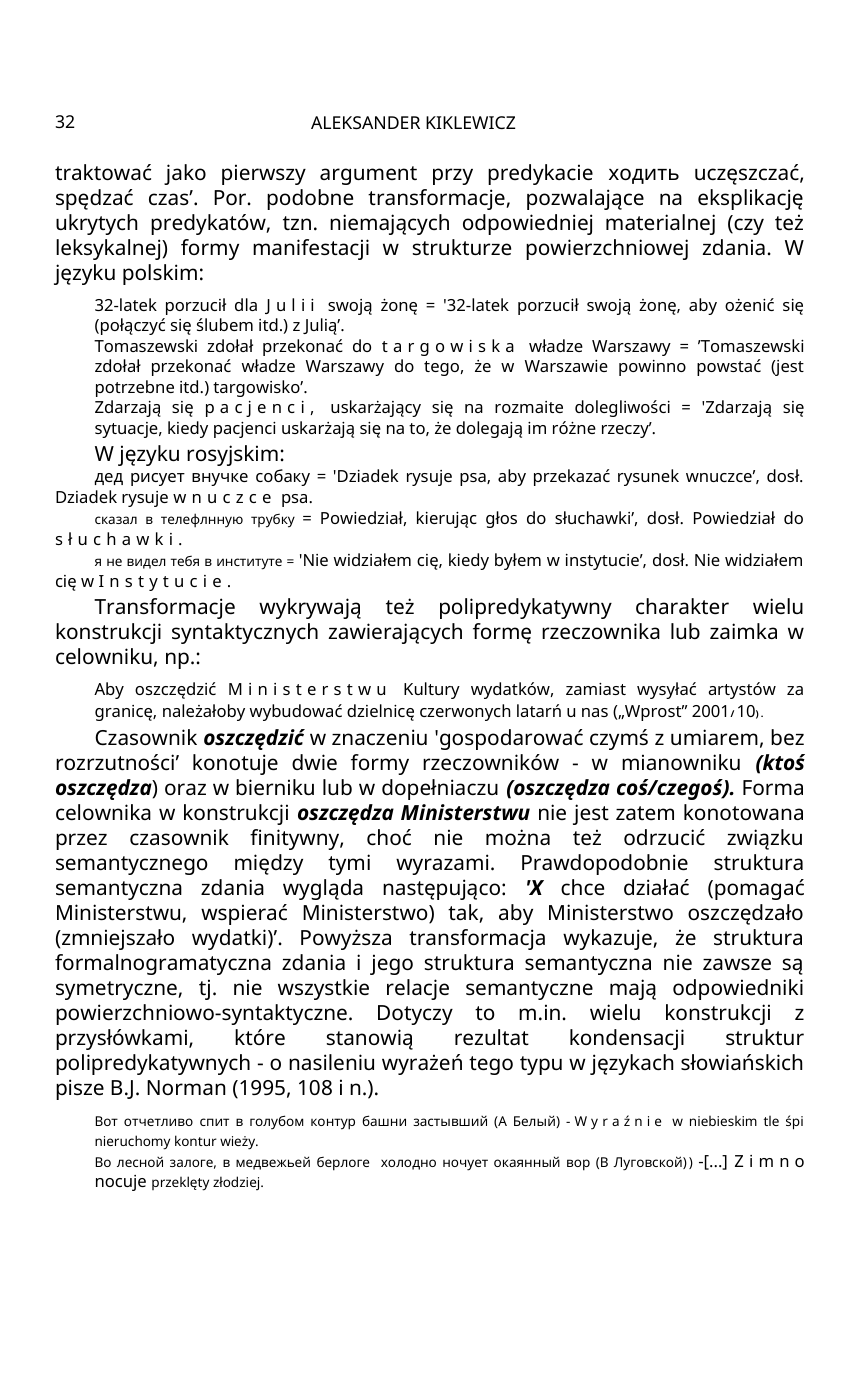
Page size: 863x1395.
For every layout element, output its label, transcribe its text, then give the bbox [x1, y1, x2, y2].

text traktować jako pierwszy argument przy predykacie ходить uczęszczać, spędzać czas’. Por. podobne transformacje, pozwalające na eksplikację ukrytych predykatów, tzn. niemających odpowiedniej materialnej (czy też leksykalnej) formy manifestacji w strukturze powierzchniowej zdania. W języku polskim: [55, 160, 805, 285]
text ALEKSANDER KIKLEWICZ [311, 115, 516, 133]
text Aby oszczędzić Ministerstwu Kultury wydatków, zamiast wysyłać artystów za granicę, należałoby wybudować dzielnicę czerwonych latarń u nas („Wprost” 2001/10). [94, 679, 805, 722]
text Transformacje wykrywają też polipredykatywny charakter wielu konstrukcji syntaktycznych zawierających formę rzeczownika lub zaimka w celowniku, np.: [55, 594, 805, 669]
text Во лесной залоге, в медвежьей берлоге холодно ночует окаянный вор (В Луговской)) -[...] Zimno nocuje przeklęty złodziej. [94, 1151, 805, 1192]
text сказал в телефлнную трубку = Powiedział, kierując głos do słuchawki’, dosł. Powiedział do słuchawki. [55, 507, 805, 549]
text Czasownik oszczędzić w znaczeniu 'gospodarować czymś z umiarem, bez rozrzutności’ konotuje dwie formy rzeczowników - w mianowniku (ktoś oszczędza) oraz w bierniku lub w dopełniaczu (oszczędza coś/czegoś). Forma celownika w konstrukcji oszczędza Ministerstwu nie jest zatem konotowana przez czasownik finitywny, choć nie można też odrzucić związku semantycznego między tymi wyrazami. Prawdopodobnie struktura semantyczna zdania wygląda następująco: 'X chce działać (pomagać Ministerstwu, wspierać Ministerstwo) tak, aby Ministerstwo oszczędzało (zmniejszało wydatki)’. Powyższa transformacja wykazuje, że struktura formalnogramatyczna zdania i jego struktura semantyczna nie zawsze są symetryczne, tj. nie wszystkie relacje semantyczne mają odpowiedniki powierzchniowo-syntaktyczne. Dotyczy to m.in. wielu konstrukcji z przysłówkami, które stanowią rezultat kondensacji struktur polipredykatywnych - o nasileniu wyrażeń tego typu w językach słowiańskich pisze B.J. Norman (1995, 108 i n.). [55, 725, 805, 1100]
text 32 [55, 115, 75, 132]
text Zdarzają się pacjenci, uskarżający się na rozmaite dolegliwości = 'Zdarzają się sytuacje, kiedy pacjenci uskarżają się na to, że dolegają im różne rzeczy’. [94, 397, 805, 438]
text дед рисует внучке собаку = 'Dziadek rysuje psa, aby przekazać rysunek wnuczce’, dosł. Dziadek rysuje wnuczce psa. [55, 465, 805, 507]
text 32-latek porzucił dla Julii swoją żonę = '32-latek porzucił swoją żonę, aby ożenić się (połączyć się ślubem itd.) z Julią’. [94, 295, 805, 336]
text Вот отчетливо спит в голубом контур башни застывший (А Белый) -Wyraźnie w niebieskim tle śpi nieruchomy kontur wieży. [94, 1110, 805, 1151]
text Tomaszewski zdołał przekonać do targowiska władze Warszawy = ’Tomaszewski zdołał przekonać władze Warszawy do tego, że w Warszawie powinno powstać (jest potrzebne itd.) targowisko’. [94, 336, 805, 397]
text я не видел тебя в институте = 'Nie widziałem cię, kiedy byłem w instytucie’, dosł. Nie widziałem cię w Instytucie. [55, 549, 805, 592]
text W języku rosyjskim: [94, 444, 805, 465]
